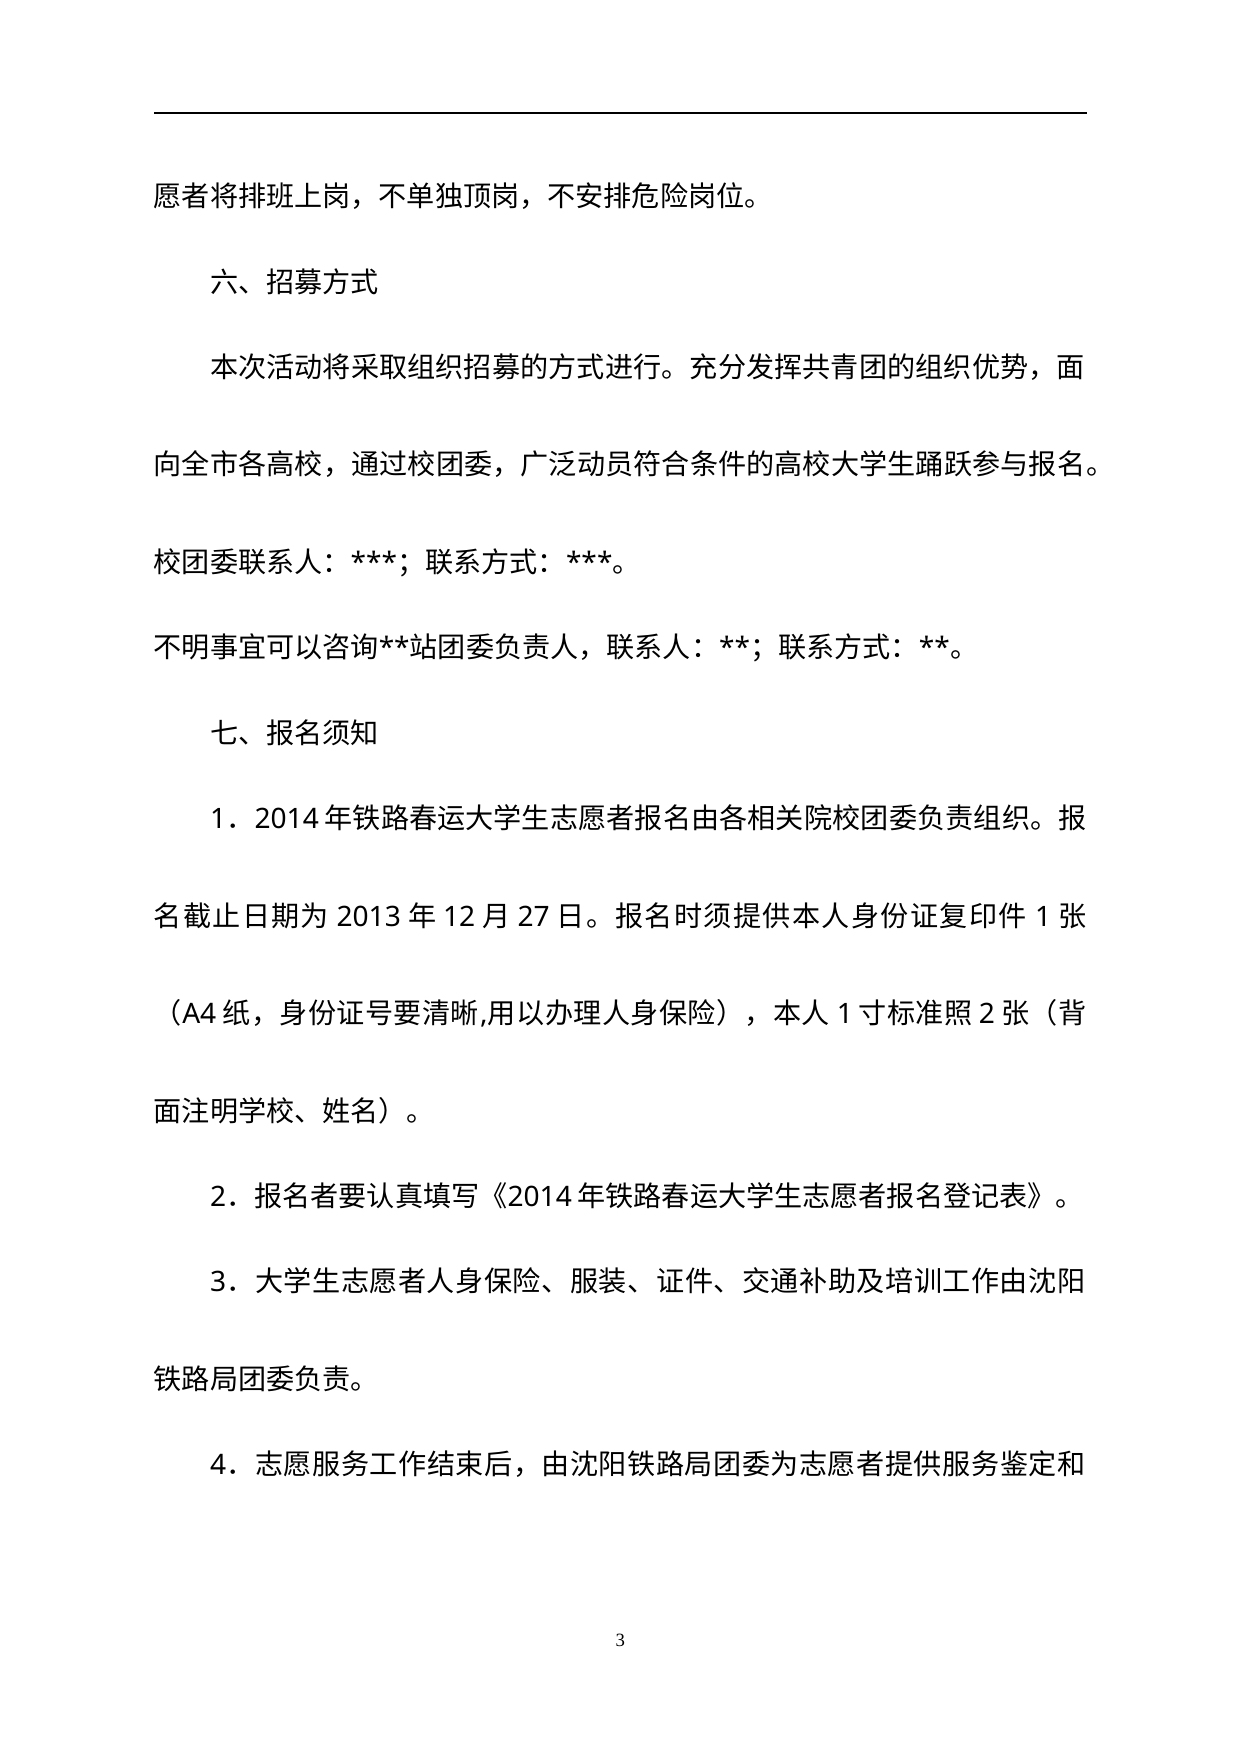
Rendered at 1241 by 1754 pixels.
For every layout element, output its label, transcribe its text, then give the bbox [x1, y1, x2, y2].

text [153, 162, 1087, 227]
text 3．大学生志愿者人身保险、服装、证件、交通补助及培训工作由沈阳铁路局团委负责。 [153, 1247, 1087, 1409]
text 不明事宜可以咨询**站团委负责人，联系人：**；联系方式：**。 [153, 613, 1087, 678]
text 七、报名须知 [153, 698, 1087, 763]
text 六、招募方式 [153, 247, 1087, 312]
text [153, 1430, 1087, 1495]
text 本次活动将采取组织招募的方式进行。充分发挥共青团的组织优势，面向全市各高校，通过校团委，广泛动员符合条件的高校大学生踊跃参与报名。校团委联系人：***；联系方式：***。 [153, 333, 1087, 593]
text 1．2014年铁路春运大学生志愿者报名由各相关院校团委负责组织。报名截止日期为。报名时须提供本人身份证复印件1张（A4纸，身份证号要清晰,用以办理人身保险），本人1寸标准照2张（背面注明学校、姓名）。 [153, 784, 1087, 1141]
text 2．报名者要认真填写《2014年铁路春运大学生志愿者报名登记表》。 [153, 1162, 1087, 1227]
